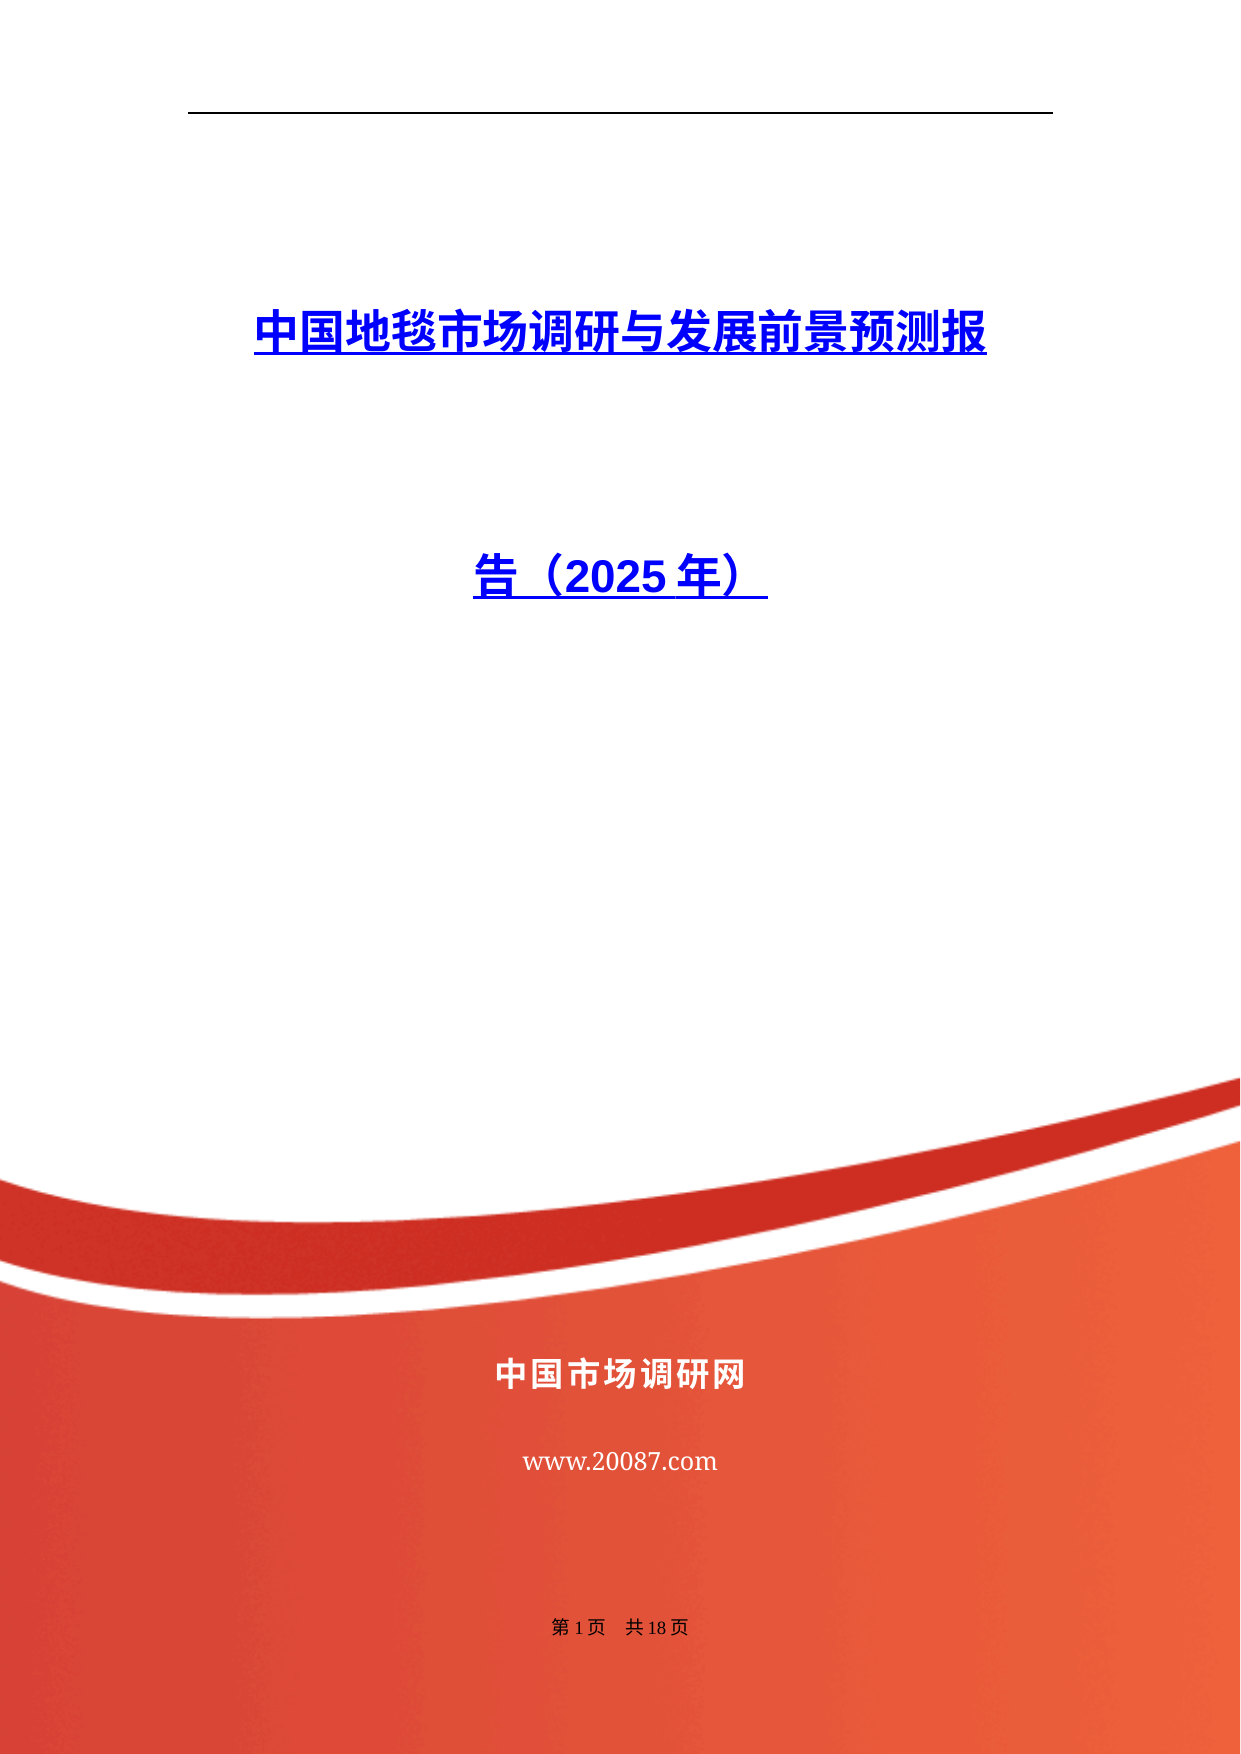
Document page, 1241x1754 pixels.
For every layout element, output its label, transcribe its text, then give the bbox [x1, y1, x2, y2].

subtitle 中国市场调研网 [187, 1339, 1053, 1404]
table_header 中国地毯市场调研与发展前景预测报告（2025年） [188, 207, 1053, 773]
picture [0, 1006, 1241, 1754]
text www.20087.com [187, 1428, 1053, 1493]
